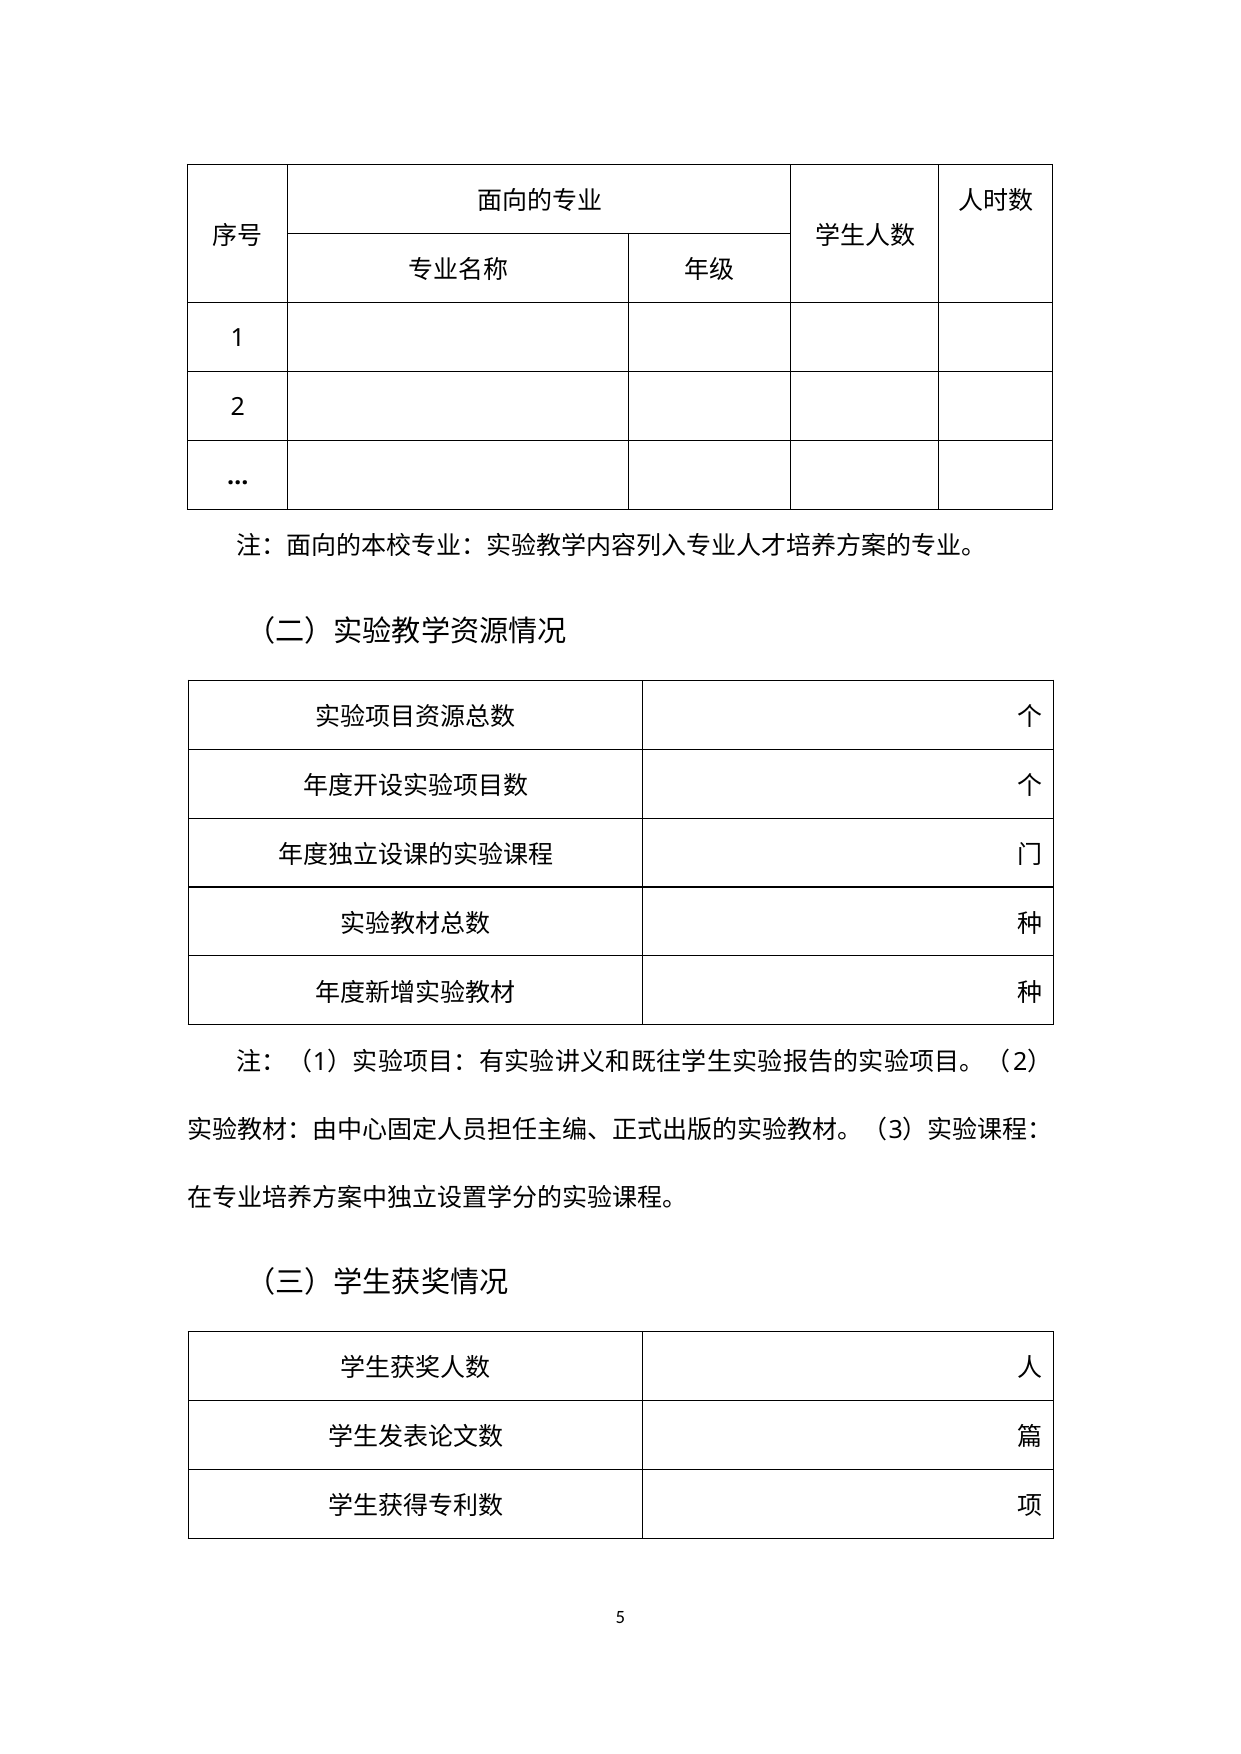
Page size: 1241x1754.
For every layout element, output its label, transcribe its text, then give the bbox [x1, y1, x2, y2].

table_cell [629, 372, 790, 440]
table_cell [288, 441, 628, 509]
text 注：面向的本校专业：实验教学内容列入专业人才培养方案的专业。 [187, 510, 1053, 578]
table_header 学生获奖人数 [189, 1332, 642, 1400]
table_cell [288, 372, 628, 440]
text （二）实验教学资源情况 [187, 594, 1053, 662]
table_cell 种 [643, 888, 1053, 955]
table_cell 项 [643, 1470, 1053, 1538]
table_cell 年度新增实验教材 [189, 956, 642, 1024]
table_cell [629, 303, 790, 371]
table_header 人时数 [939, 165, 1052, 302]
text 注：（1）实验项目：有实验讲义和既往学生实验报告的实验项目。（2）实验教材：由中心固定人员担任主编、正式出版的实验教材。（3）实验课程：在专业培养方案中独立设置学分的实验课程。 [187, 1025, 1053, 1229]
table_header 人 [643, 1332, 1053, 1400]
table_cell [629, 441, 790, 509]
table_header 序号 [188, 165, 287, 302]
table_cell 篇 [643, 1401, 1053, 1469]
table_cell [939, 303, 1052, 371]
table_cell 1 [188, 303, 287, 371]
table_header 个 [643, 681, 1053, 748]
table_cell [791, 441, 938, 509]
table_cell 2 [188, 372, 287, 440]
table_cell 门 [643, 819, 1053, 886]
table_header 学生人数 [791, 165, 938, 302]
table_cell 学生发表论文数 [189, 1401, 642, 1469]
table_cell 年级 [629, 234, 790, 302]
table_cell 专业名称 [288, 234, 628, 302]
table_header 实验项目资源总数 [189, 681, 642, 748]
table_cell 学生获得专利数 [189, 1470, 642, 1538]
table_cell [939, 372, 1052, 440]
text （三）学生获奖情况 [187, 1246, 1053, 1314]
table_cell [939, 441, 1052, 509]
table_cell [791, 372, 938, 440]
table_cell 年度独立设课的实验课程 [189, 819, 642, 886]
table_cell 种 [643, 956, 1053, 1024]
table_cell 个 [643, 750, 1053, 817]
table_cell 年度开设实验项目数 [189, 750, 642, 817]
table_cell [791, 303, 938, 371]
table_cell 实验教材总数 [189, 888, 642, 955]
table_cell [288, 303, 628, 371]
table_header 面向的专业 [288, 165, 790, 233]
table_cell … [188, 441, 287, 509]
